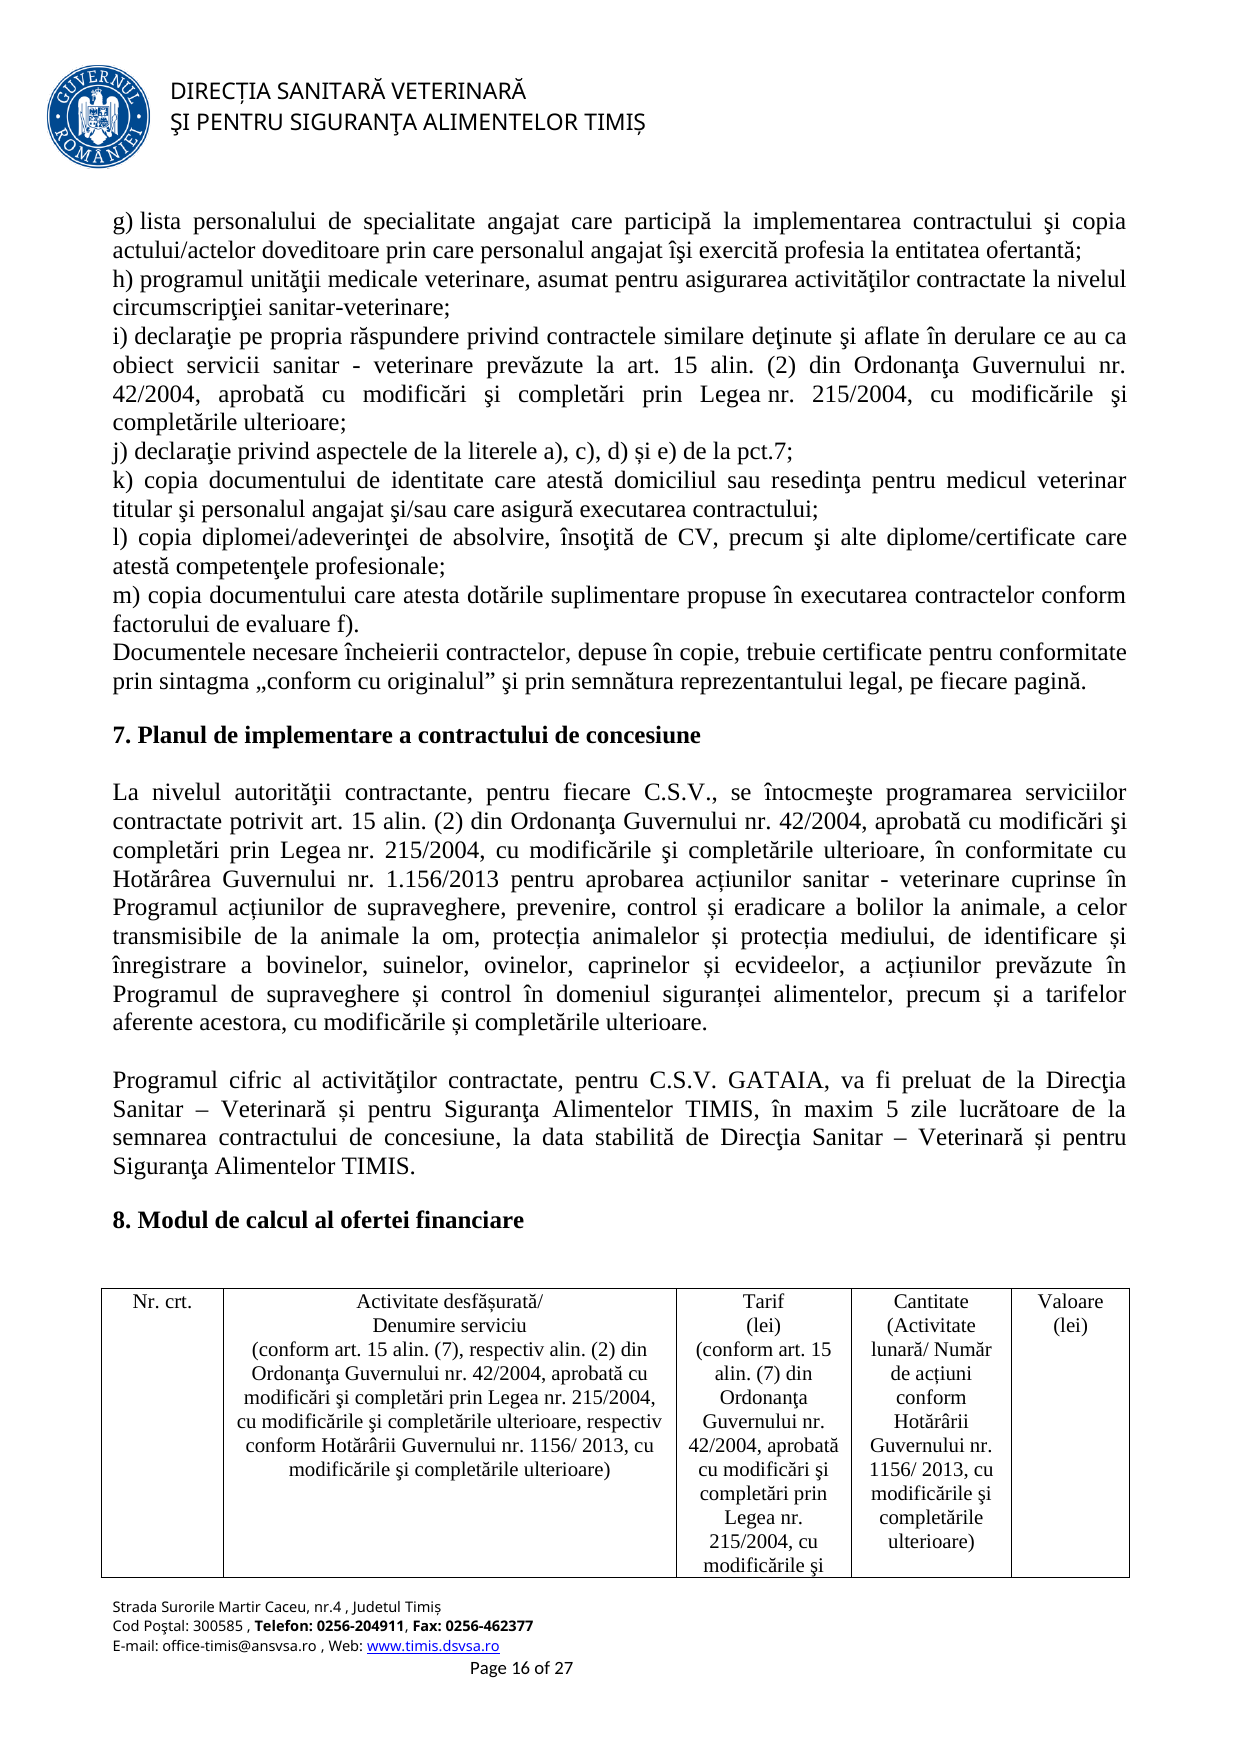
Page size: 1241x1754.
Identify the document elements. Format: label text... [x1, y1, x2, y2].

text Programul cifric al activităţilor contractate, pentru C.S.V. GATAIA, va fi preluat de la Direcţia Sanitar – Veterinară și pentru Siguranţa Alimentelor TIMIS, în maxim 5 zile lucrătoare de la semnarea contractului de concesiune, la data stabilită de Direcţia Sanitar – Veterinară și pentru Siguranţa Alimentelor TIMIS. [112, 1065, 1128, 1180]
text h) programul unităţii medicale veterinare, asumat pentru asigurarea activităţilor contractate la nivelul circumscripţiei sanitar-veterinare; [112, 264, 1128, 321]
picture [45, 64, 150, 169]
text g) lista personalului de specialitate angajat care participă la implementarea contractului şi copia actului/actelor doveditoare prin care personalul angajat îşi exercită profesia la entitatea ofertantă; [112, 206, 1128, 264]
text La nivelul autorităţii contractante, pentru fiecare C.S.V., se întocmeşte programarea serviciilor contractate potrivit art. 15 alin. (2) din Ordonanţa Guvernului nr. 42/2004, aprobată cu modificări şi completări prin Legea nr. 215/2004, cu modificările şi completările ulterioare, în conformitate cu Hotărârea Guvernului nr. 1.156/2013 pentru aprobarea acțiunilor sanitar - veterinare cuprinse în Programul acțiunilor de supraveghere, prevenire, control și eradicare a bolilor la animale, a celor transmisibile de la animale la om, protecția animalelor și protecția mediului, de identificare și înregistrare a bovinelor, suinelor, ovinelor, caprinelor și ecvideelor, a acțiunilor prevăzute în Programul de supraveghere și control în domeniul siguranței alimentelor, precum și a tarifelor aferente acestora, cu modificările și completările ulterioare. [112, 777, 1128, 1036]
text j) declaraţie privind aspectele de la literele a), c), d) și e) de la pct.7; [112, 436, 1128, 465]
text Documentele necesare încheierii contractelor, depuse în copie, trebuie certificate pentru conformitate prin sintagma „conform cu originalul” şi prin semnătura reprezentantului legal, pe fiecare pagină. [112, 637, 1128, 695]
text i) declaraţie pe propria răspundere privind contractele similare deţinute şi aflate în derulare ce au ca obiect servicii sanitar - veterinare prevăzute la art. 15 alin. (2) din Ordonanţa Guvernului nr. 42/2004, aprobată cu modificări şi completări prin Legea nr. 215/2004, cu modificările şi completările ulterioare; [112, 321, 1128, 436]
table_header Cantitate (Activitate lunară/ Număr de acțiuni conform Hotărârii Guvernului nr. 1156/ 2013, cu modificările şi completările ulterioare) [852, 1289, 1011, 1577]
list 8. Modul de calcul al ofertei financiare [112, 1205, 1128, 1234]
text m) copia documentului care atesta dotările suplimentare propuse în executarea contractelor conform factorului de evaluare f). [112, 580, 1128, 637]
table_header Valoare (lei) [1012, 1289, 1129, 1577]
text k) copia documentului de identitate care atestă domiciliul sau resedinţa pentru medicul veterinar titular şi personalul angajat şi/sau care asigură executarea contractului; [112, 465, 1128, 522]
text l) copia diplomei/adeverinţei de absolvire, însoţită de CV, precum şi alte diplome/certificate care atestă competenţele profesionale; [112, 522, 1128, 580]
table_header Nr. crt. [102, 1289, 223, 1577]
text 7. Planul de implementare a contractului de concesiune [112, 720, 1128, 749]
